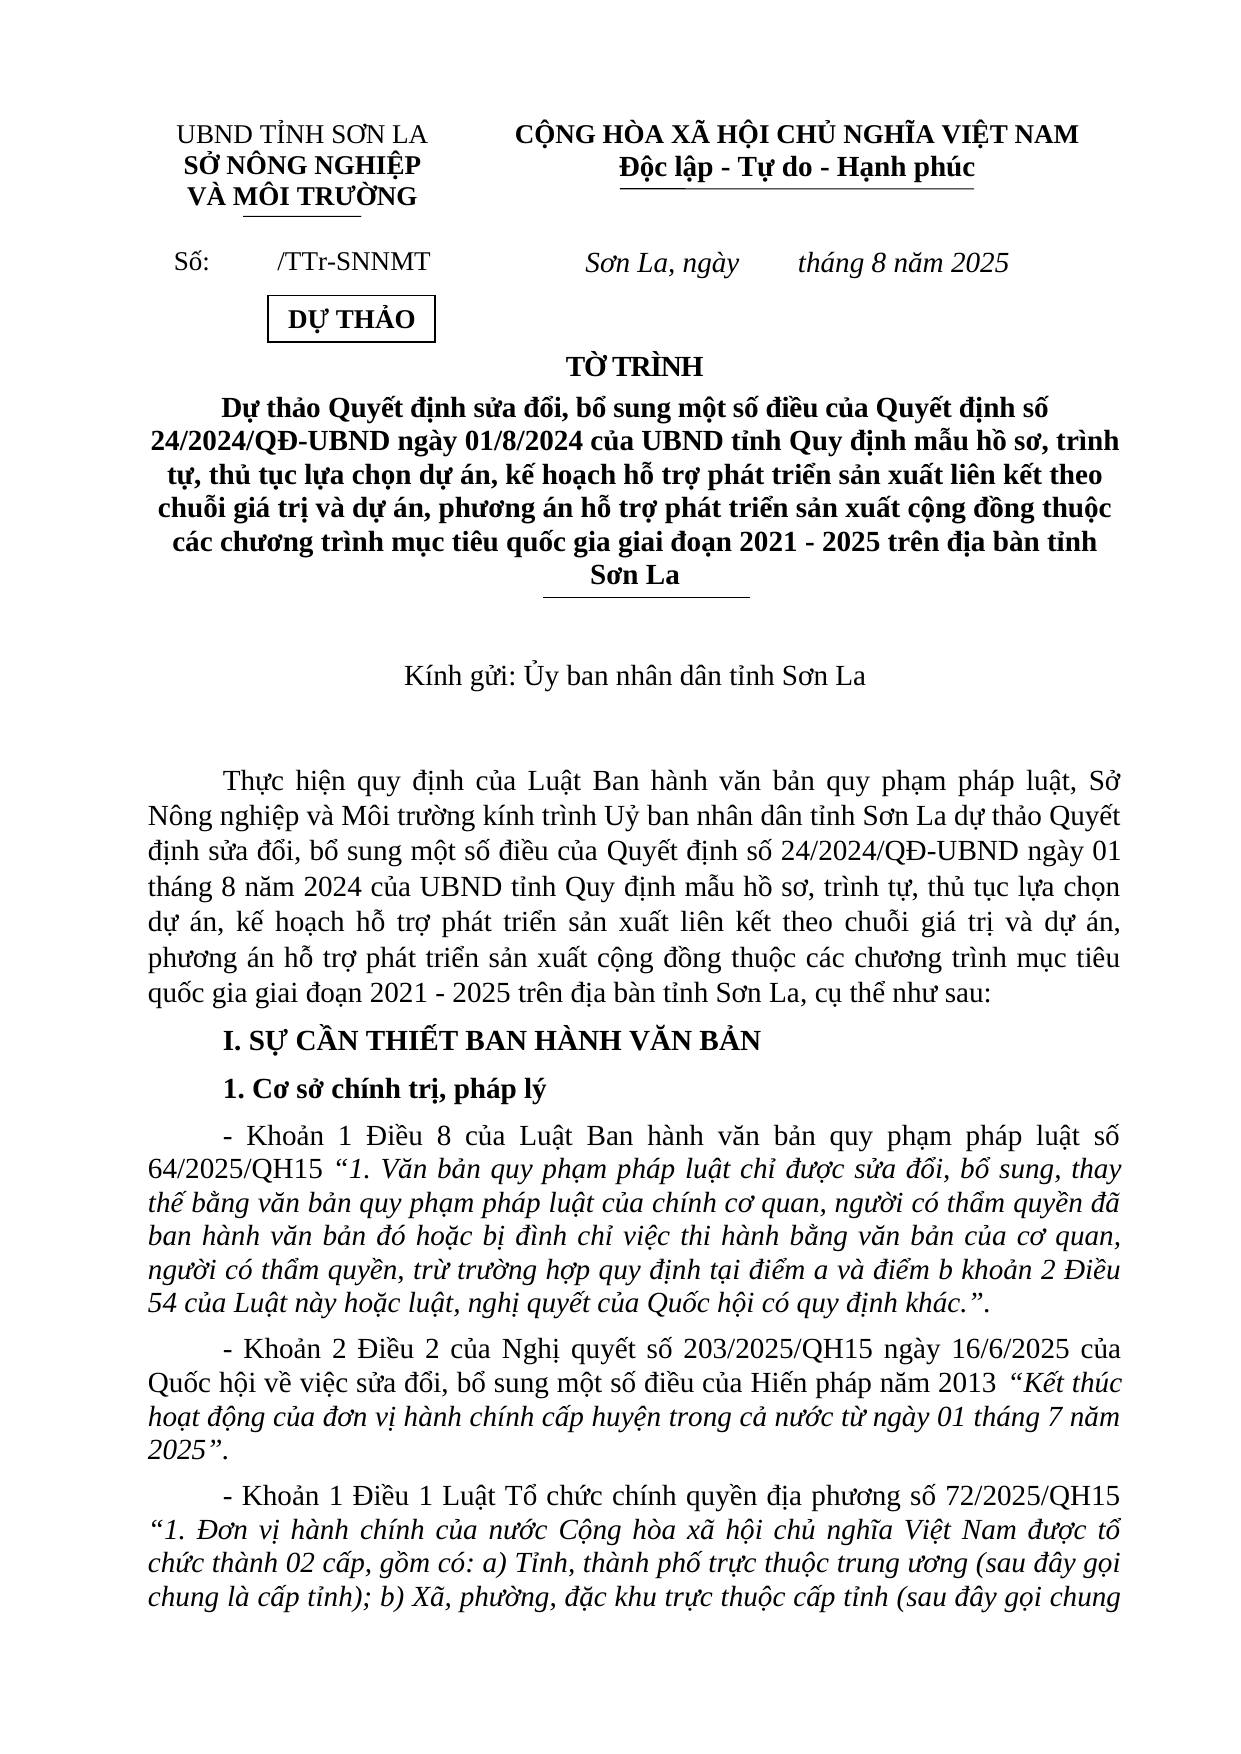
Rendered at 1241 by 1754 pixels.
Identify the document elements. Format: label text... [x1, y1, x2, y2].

text Dự thảo Quyết định sửa đổi, bổ sung một số điều của Quyết định số 24/2024/QĐ-UBND ngày 01/8/2024 của UBND tỉnh Quy định mẫu hồ sơ, trình tự, thủ tục lựa chọn dự án, kế hoạch hỗ trợ phát triển sản xuất liên kết theo chuỗi giá trị và dự án, phương án hỗ trợ phát triển sản xuất cộng đồng thuộc các chương trình mục tiêu quốc gia giai đoạn 2021 - 2025 trên địa bàn tỉnh Sơn La [147, 359, 1123, 591]
text Kính gửi: Ủy ban nhân dân tỉnh Sơn La [147, 628, 1123, 703]
text TỜ TRÌNH [147, 320, 1123, 359]
text - Khoản 1 Điều 8 của Luật Ban hành văn bản quy phạm pháp luật số 64/2025/QH15 “1. Văn bản quy phạm pháp luật chỉ được sửa đổi, bổ sung, thay thế bằng văn bản quy phạm pháp luật của chính cơ quan, người có thẩm quyền đã ban hành văn bản đó hoặc bị đình chỉ việc thi hành bằng văn bản của cơ quan, người có thẩm quyền, trừ trường hợp quy định tại điểm a và điểm b khoản 2 Điều 54 của Luật này hoặc luật, nghị quyết của Quốc hội có quy định khác.”. [148, 1118, 1122, 1319]
table_header UBND TỈNH SƠN LA SỞ NÔNG NGHIỆP VÀ MÔI TRƯỜNG Số: /TTr-SNNMT [140, 118, 464, 279]
table_header CỘNG HÒA XÃ HỘI CHỦ NGHĨA VIỆT NAM Độc lập - Tự do - Hạnh phúc Sơn La, ngày tháng 8 năm 2025 [464, 118, 1130, 279]
text I. SỰ CẦN THIẾT BAN HÀNH VĂN BẢN [148, 1022, 1122, 1057]
text Thực hiện quy định của Luật Ban hành văn bản quy phạm pháp luật, Sở Nông nghiệp và Môi trường kính trình Uỷ ban nhân dân tỉnh Sơn La dự thảo Quyết định sửa đổi, bổ sung một số điều của Quyết định số 24/2024/QĐ-UBND ngày 01 tháng 8 năm 2024 của UBND tỉnh Quy định mẫu hồ sơ, trình tự, thủ tục lựa chọn dự án, kế hoạch hỗ trợ phát triển sản xuất liên kết theo chuỗi giá trị và dự án, phương án hỗ trợ phát triển sản xuất cộng đồng thuộc các chương trình mục tiêu quốc gia giai đoạn 2021 - 2025 trên địa bàn tỉnh Sơn La, cụ thể như sau: [148, 762, 1122, 1009]
text 1. Cơ sở chính trị, pháp lý [148, 1070, 1122, 1105]
text - Khoản 2 Điều 2 của Nghị quyết số 203/2025/QH15 ngày 16/6/2025 của Quốc hội về việc sửa đổi, bổ sung một số điều của Hiến pháp năm 2013 “Kết thúc hoạt động của đơn vị hành chính cấp huyện trong cả nước từ ngày 01 tháng 7 năm 2025”. [148, 1332, 1122, 1466]
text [148, 1478, 1122, 1612]
